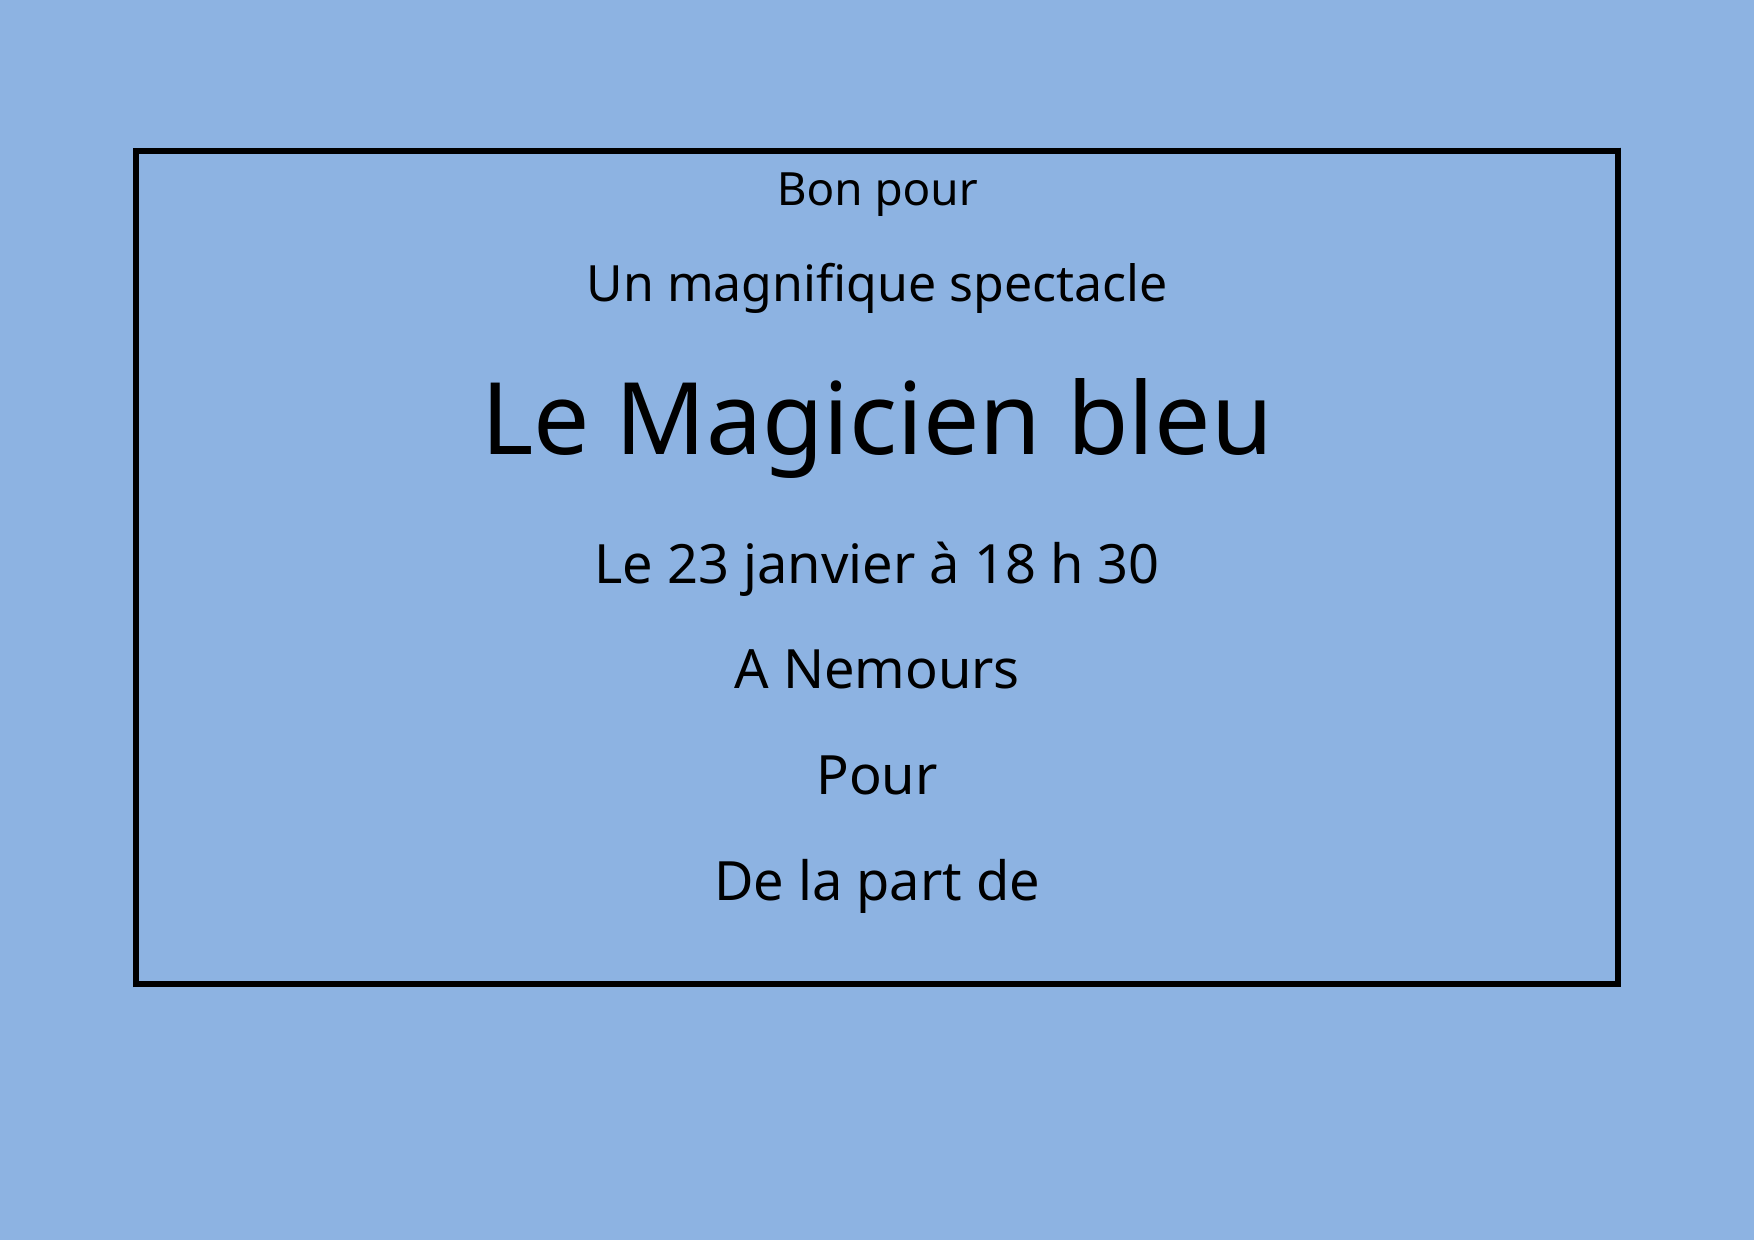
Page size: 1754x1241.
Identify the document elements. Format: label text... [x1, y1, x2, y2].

text A Nemours [139, 622, 1615, 704]
text Le 23 janvier à 18 h 30 [139, 517, 1615, 599]
text Bon pour [139, 154, 1615, 218]
text De la part de [139, 834, 1615, 916]
text Un magnifique spectacle [139, 240, 1615, 317]
text Pour [139, 728, 1615, 810]
text Le Magicien bleu [139, 339, 1615, 484]
